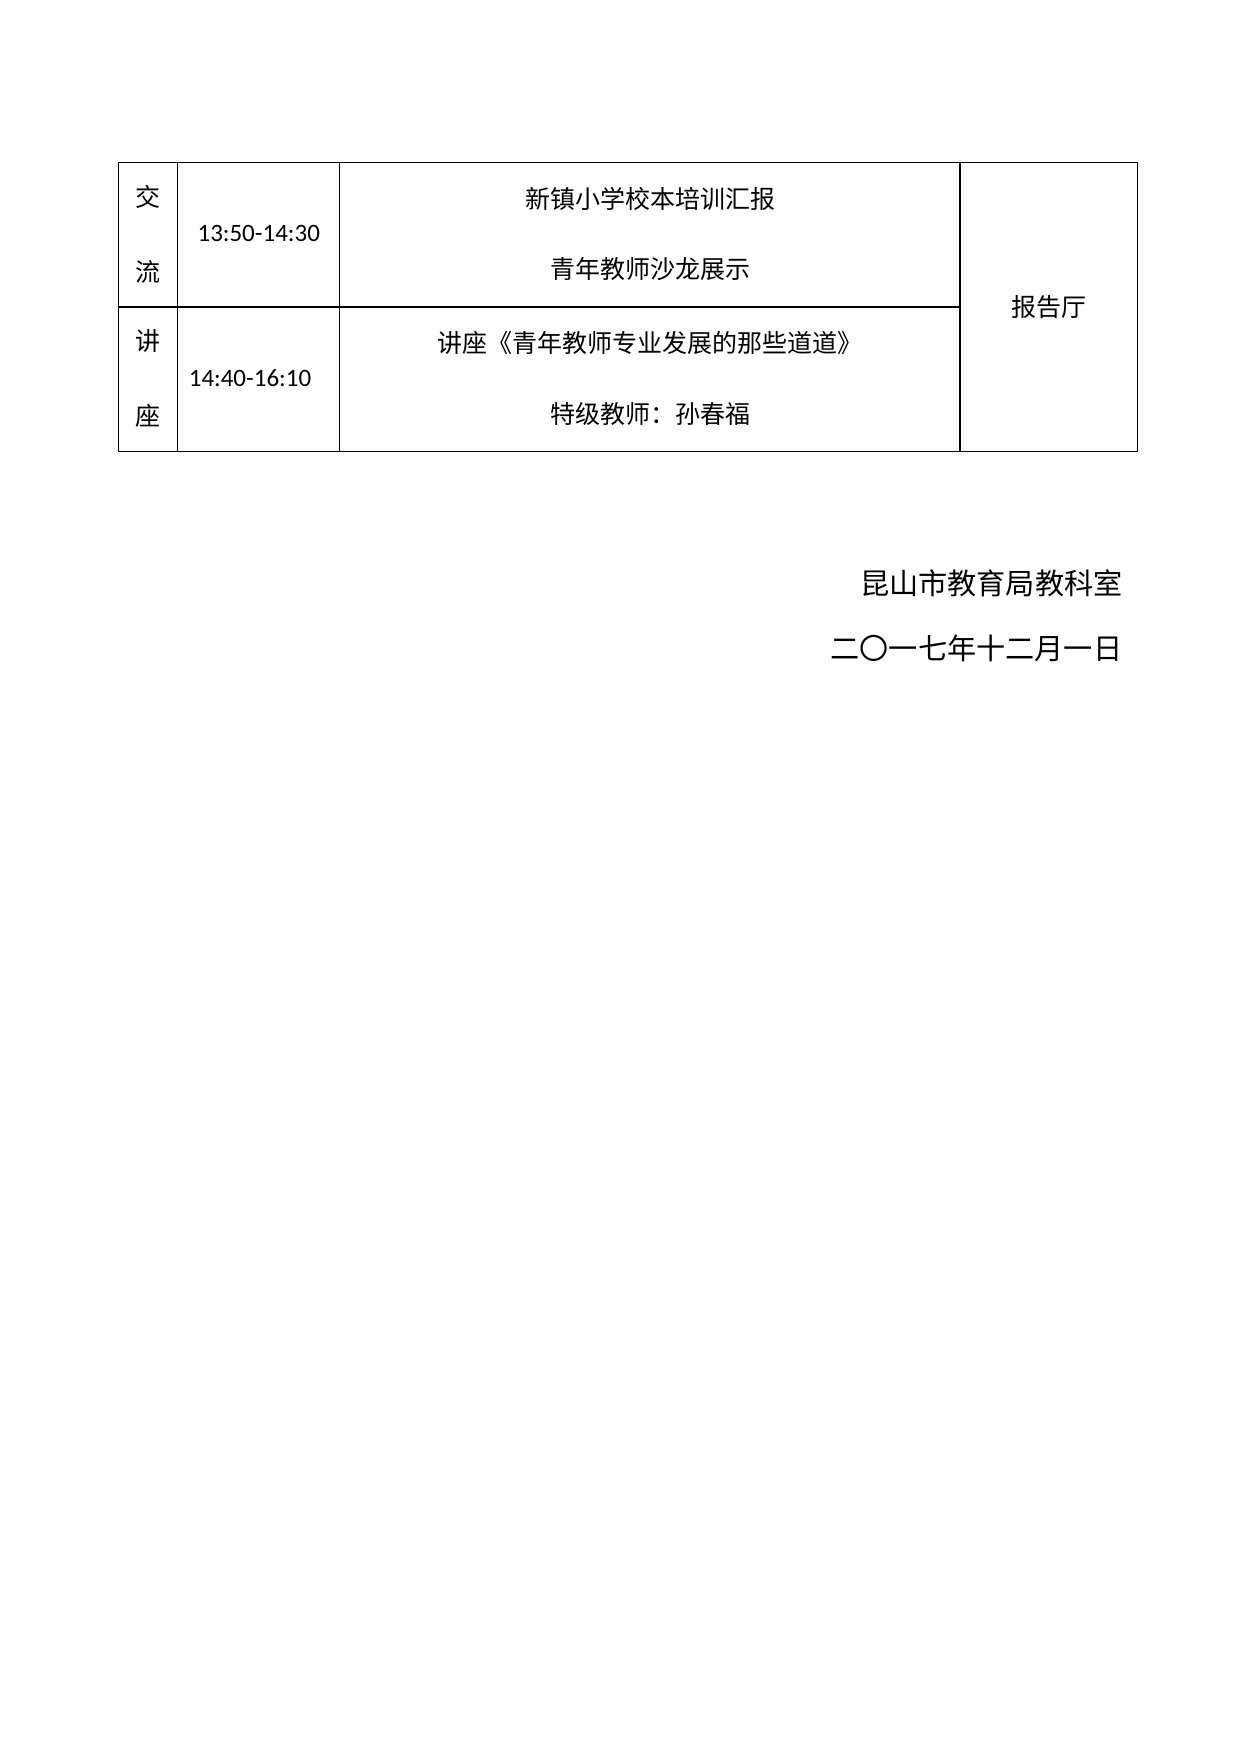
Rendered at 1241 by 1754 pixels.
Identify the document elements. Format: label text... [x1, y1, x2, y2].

table_cell 交流 [119, 163, 177, 306]
text 昆山市教育局教科室 [148, 549, 1122, 614]
table_cell 14:40-16:10 [178, 308, 339, 451]
table_cell 讲座 [119, 308, 177, 451]
table_cell 报告厅 [961, 163, 1137, 451]
table_cell 新镇小学校本培训汇报 青年教师沙龙展示 [340, 163, 959, 306]
table_cell 讲座《青年教师专业发展的那些道道》 特级教师：孙春福 [340, 308, 959, 451]
text 二〇一七年十二月一日 [148, 614, 1122, 679]
table_cell 13:50-14:30 [178, 163, 339, 306]
